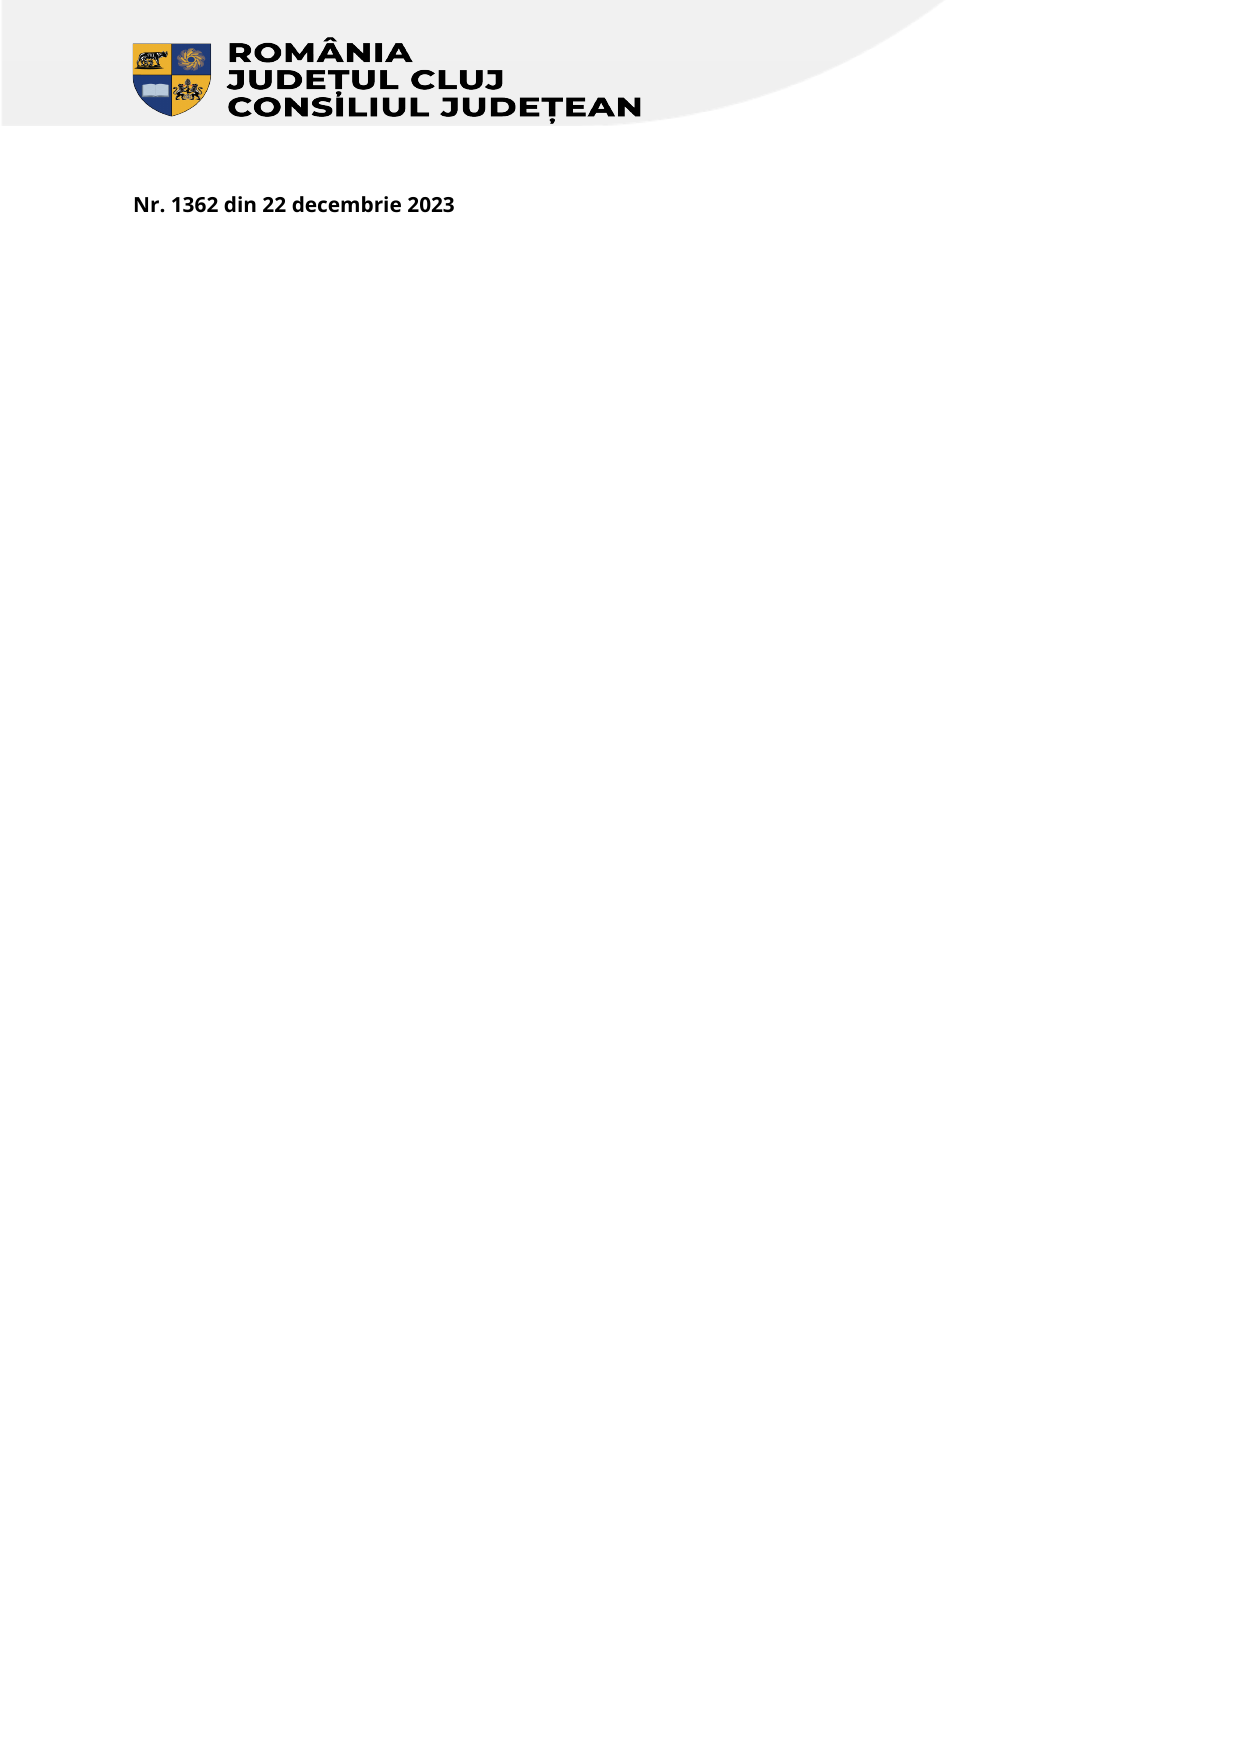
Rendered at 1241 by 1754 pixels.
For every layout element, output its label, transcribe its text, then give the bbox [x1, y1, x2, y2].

text Nr. 1362 din 22 decembrie 2023 [133, 190, 1151, 219]
picture [132, 37, 641, 124]
